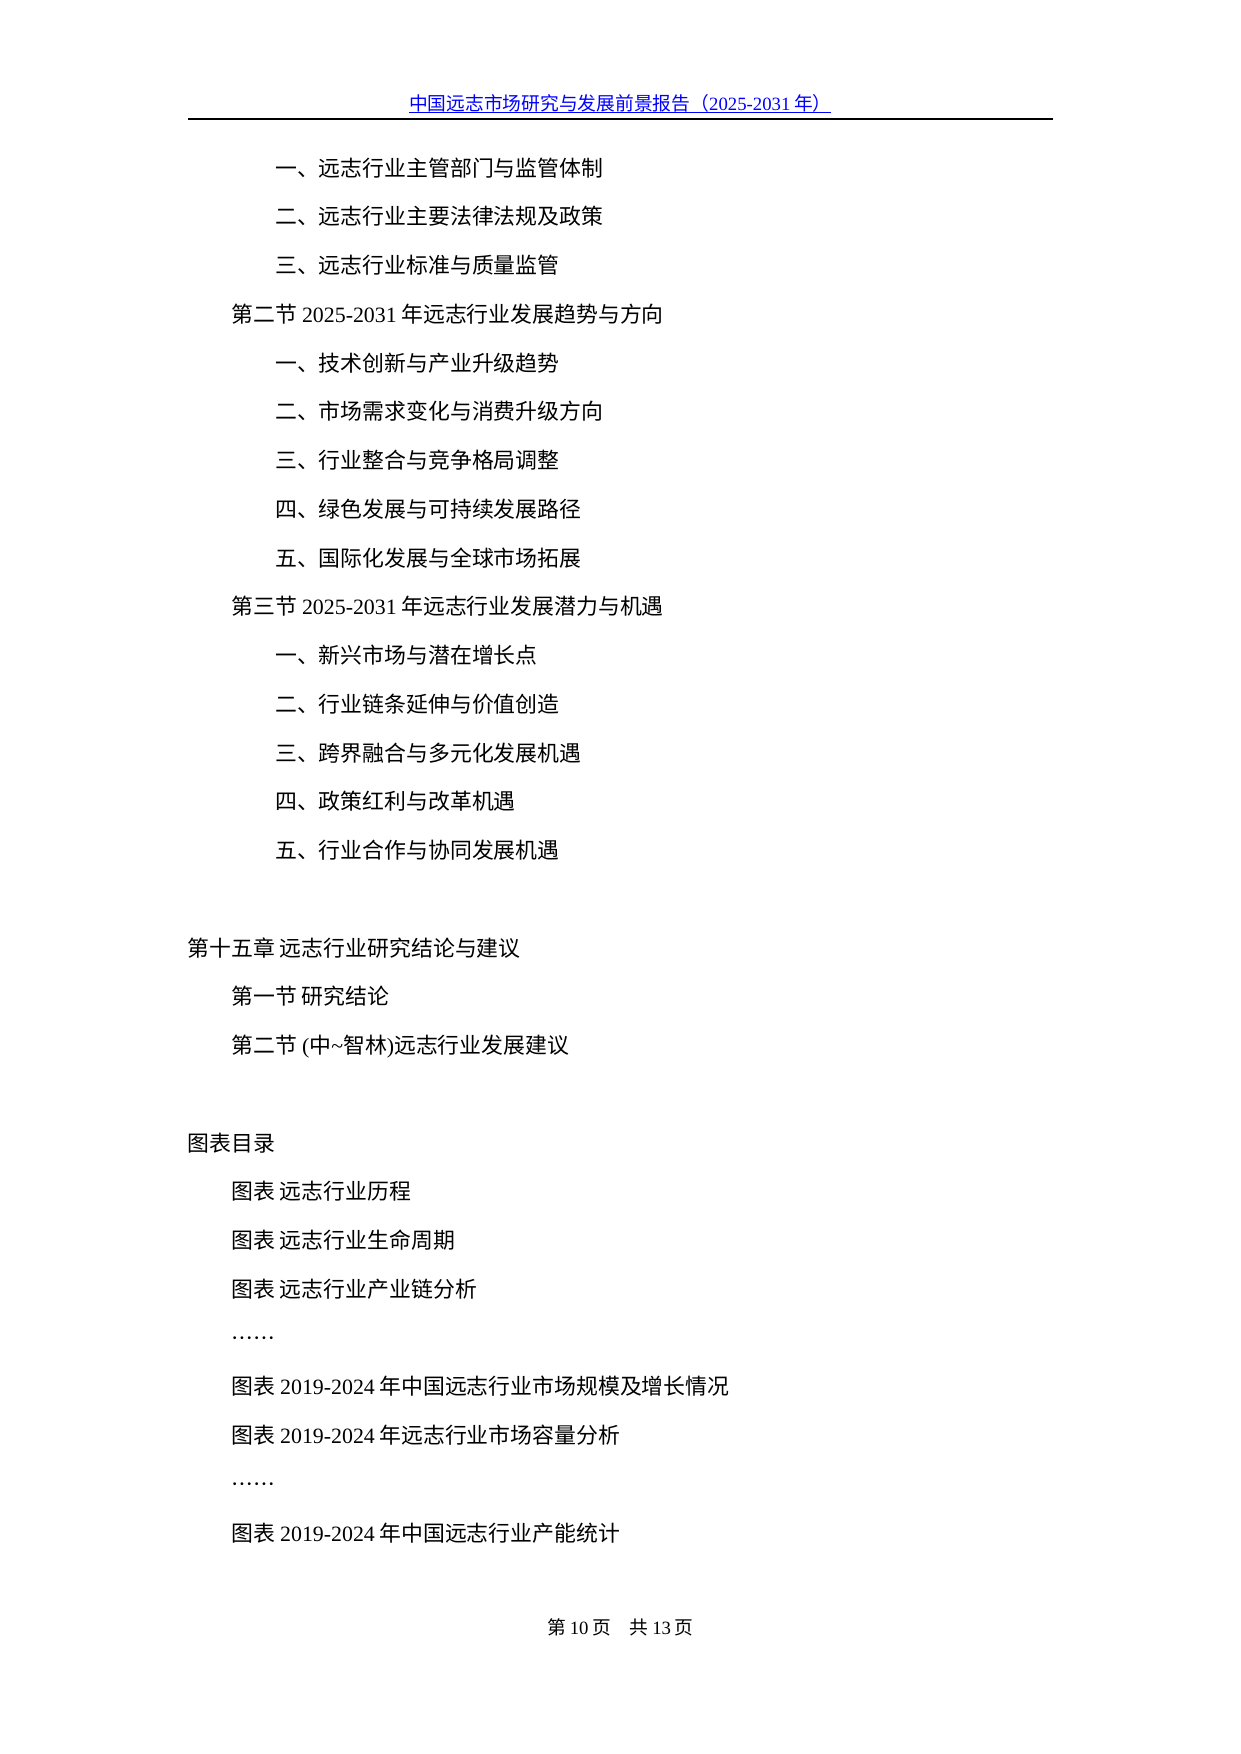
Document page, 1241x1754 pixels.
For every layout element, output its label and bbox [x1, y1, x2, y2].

text [187, 150, 1053, 1548]
